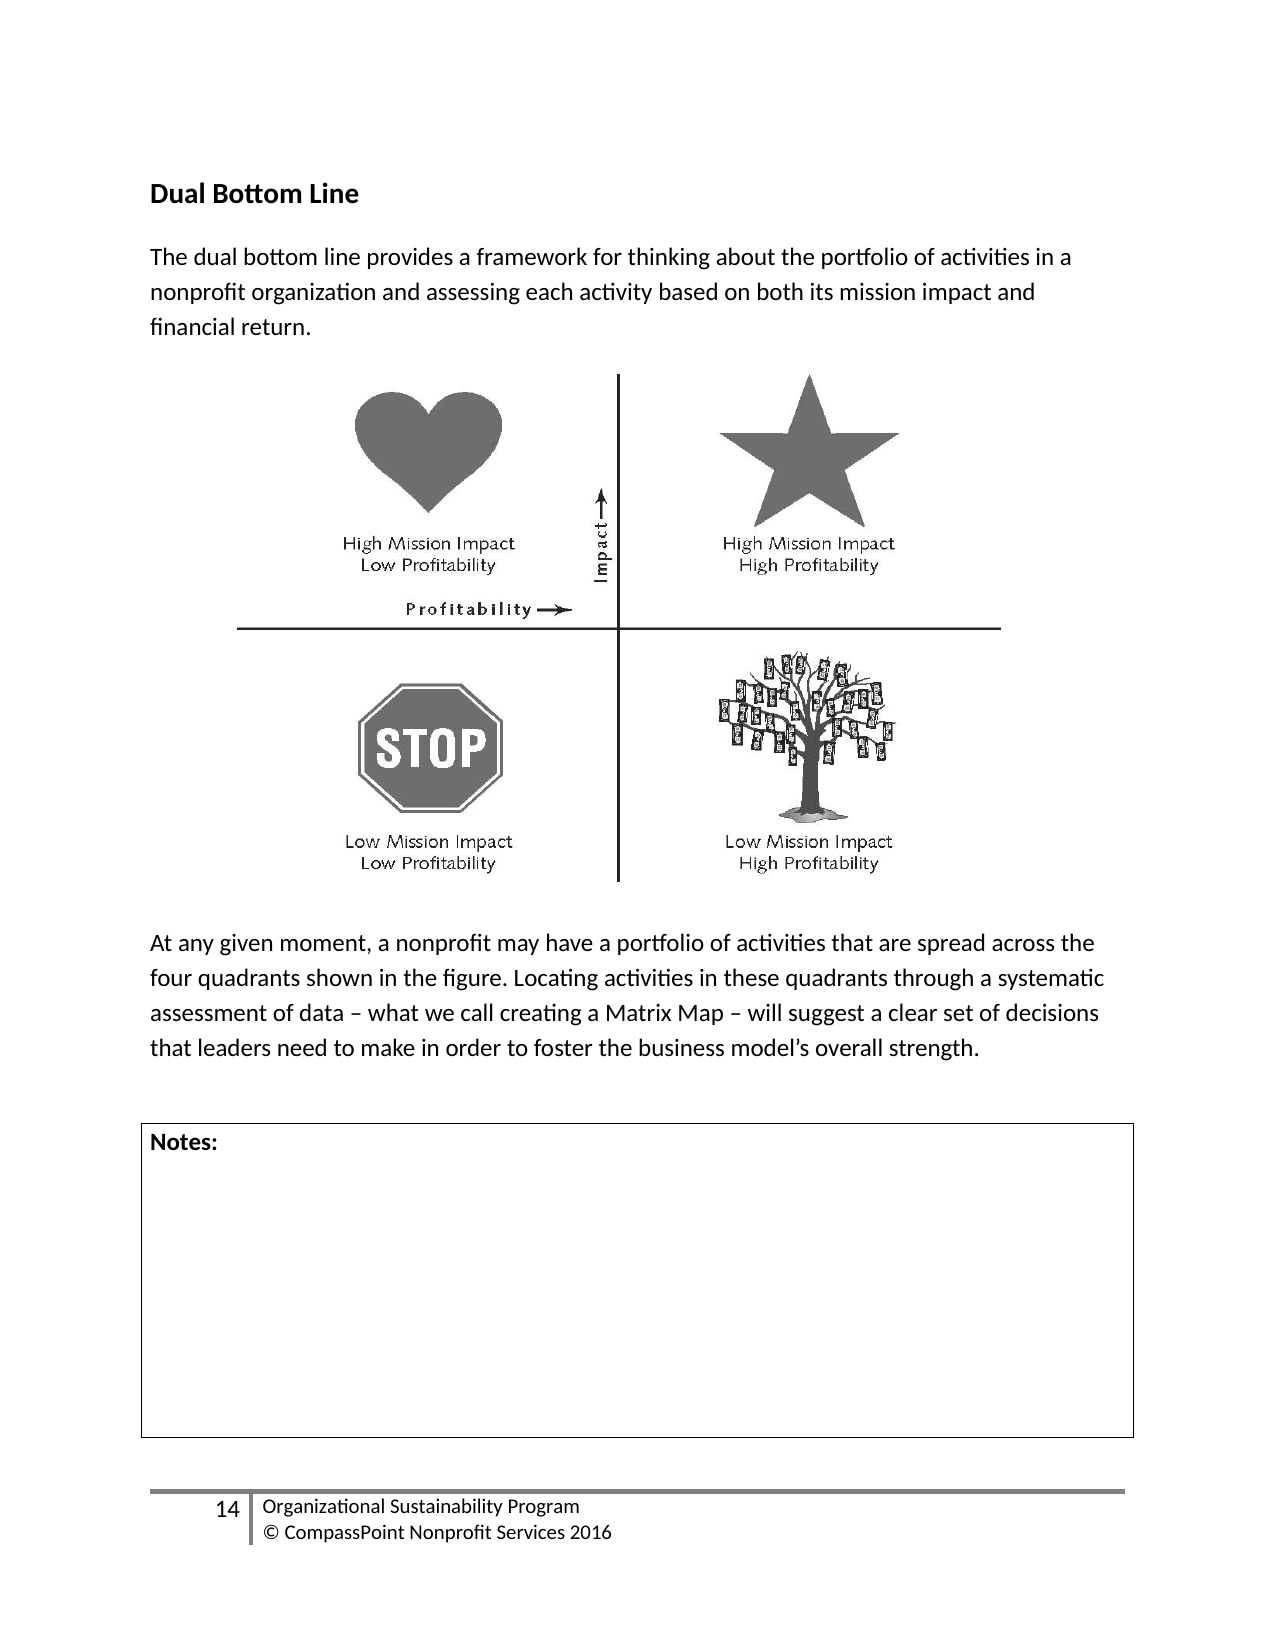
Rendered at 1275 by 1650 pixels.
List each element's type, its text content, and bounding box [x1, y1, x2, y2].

text Notes: [142, 1124, 1133, 1156]
picture [150, 346, 1050, 898]
text At any given moment, a nonprofit may have a portfolio of activities that are spread across the four quadrants shown in the figure. Locating activities in these quadrants through a systematic assessment of data – what we call creating a Matrix Map – will suggest a clear set of decisions that leaders need to make in order to foster the business model’s overall strength. [150, 927, 1125, 1062]
text Dual Bottom Line [150, 175, 1125, 211]
